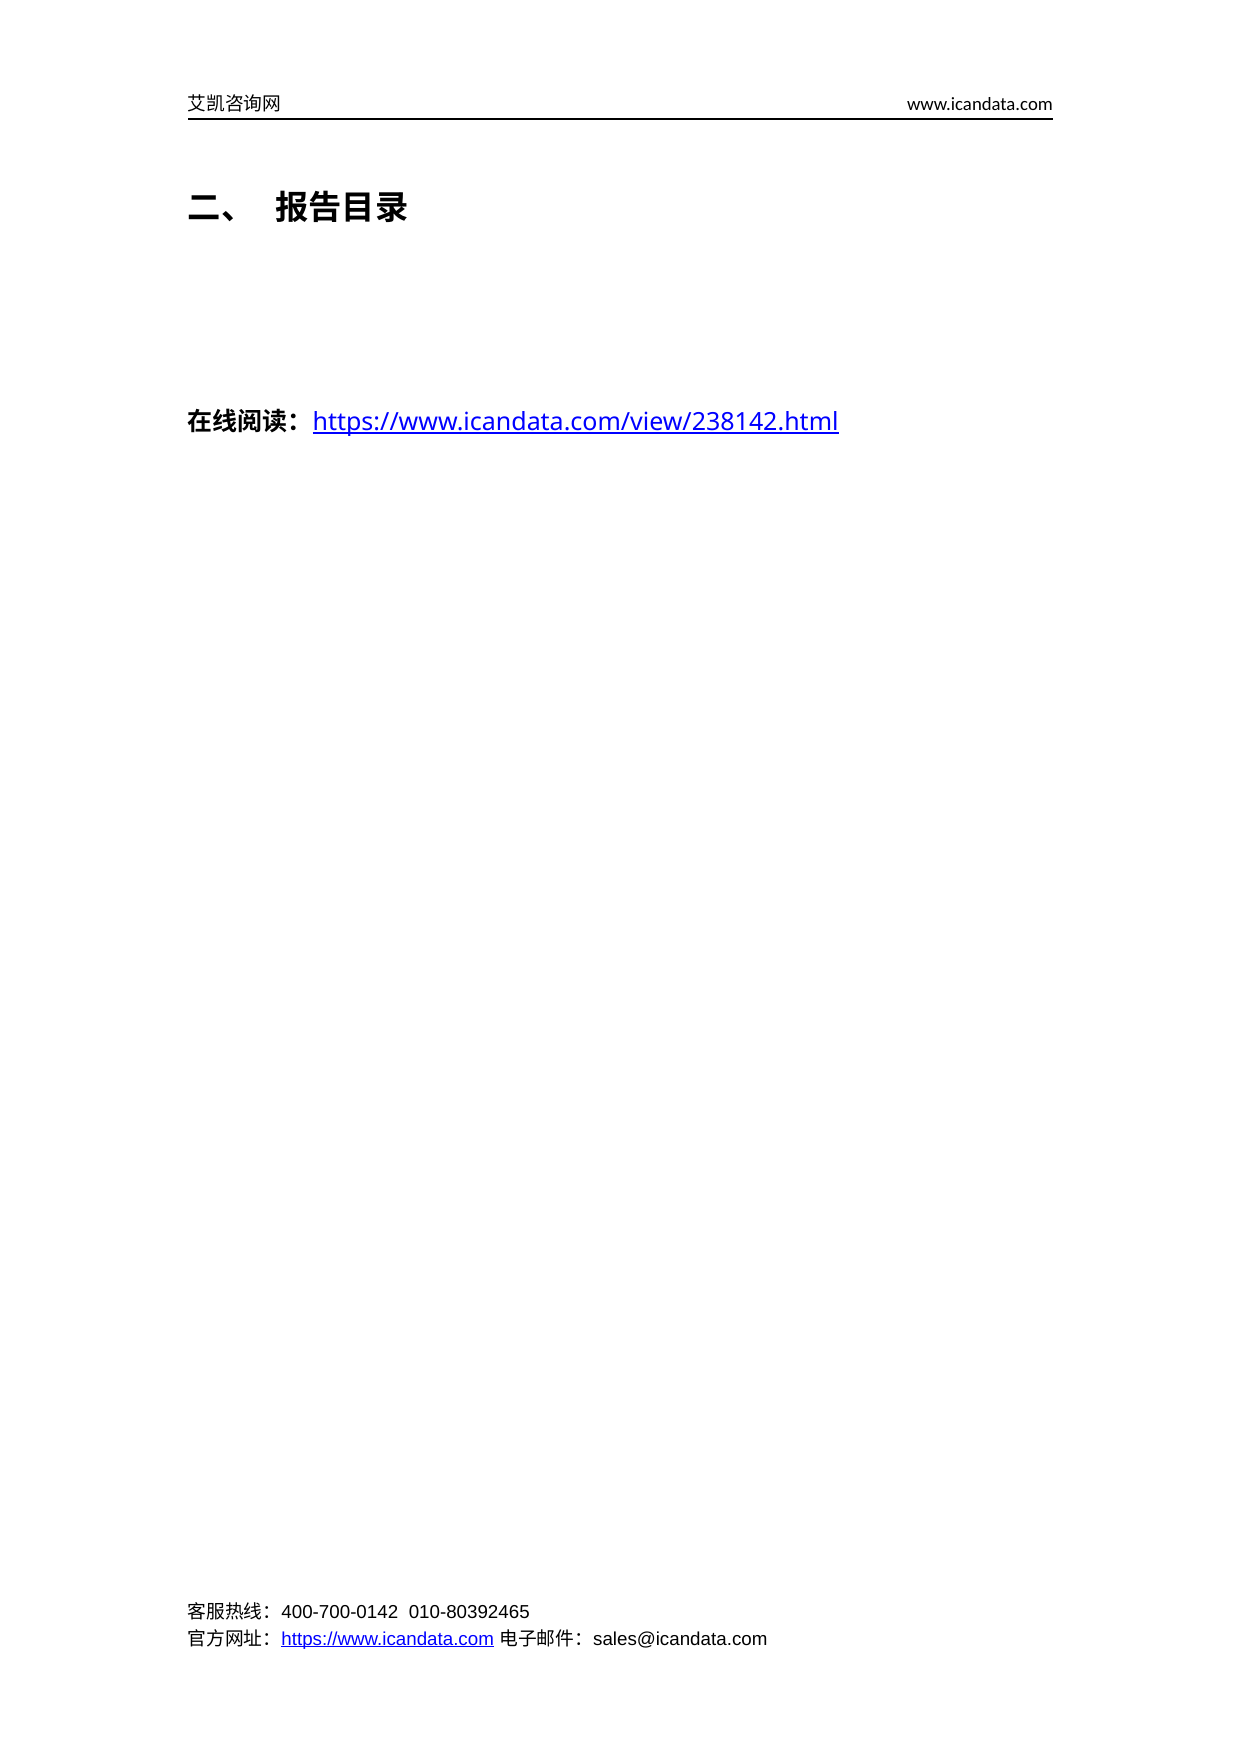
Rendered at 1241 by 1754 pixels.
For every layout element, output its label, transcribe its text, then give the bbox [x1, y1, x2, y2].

text 在线阅读：https://www.icandata.com/view/238142.html [187, 387, 1053, 452]
subtitle 报告目录 [187, 172, 1053, 237]
